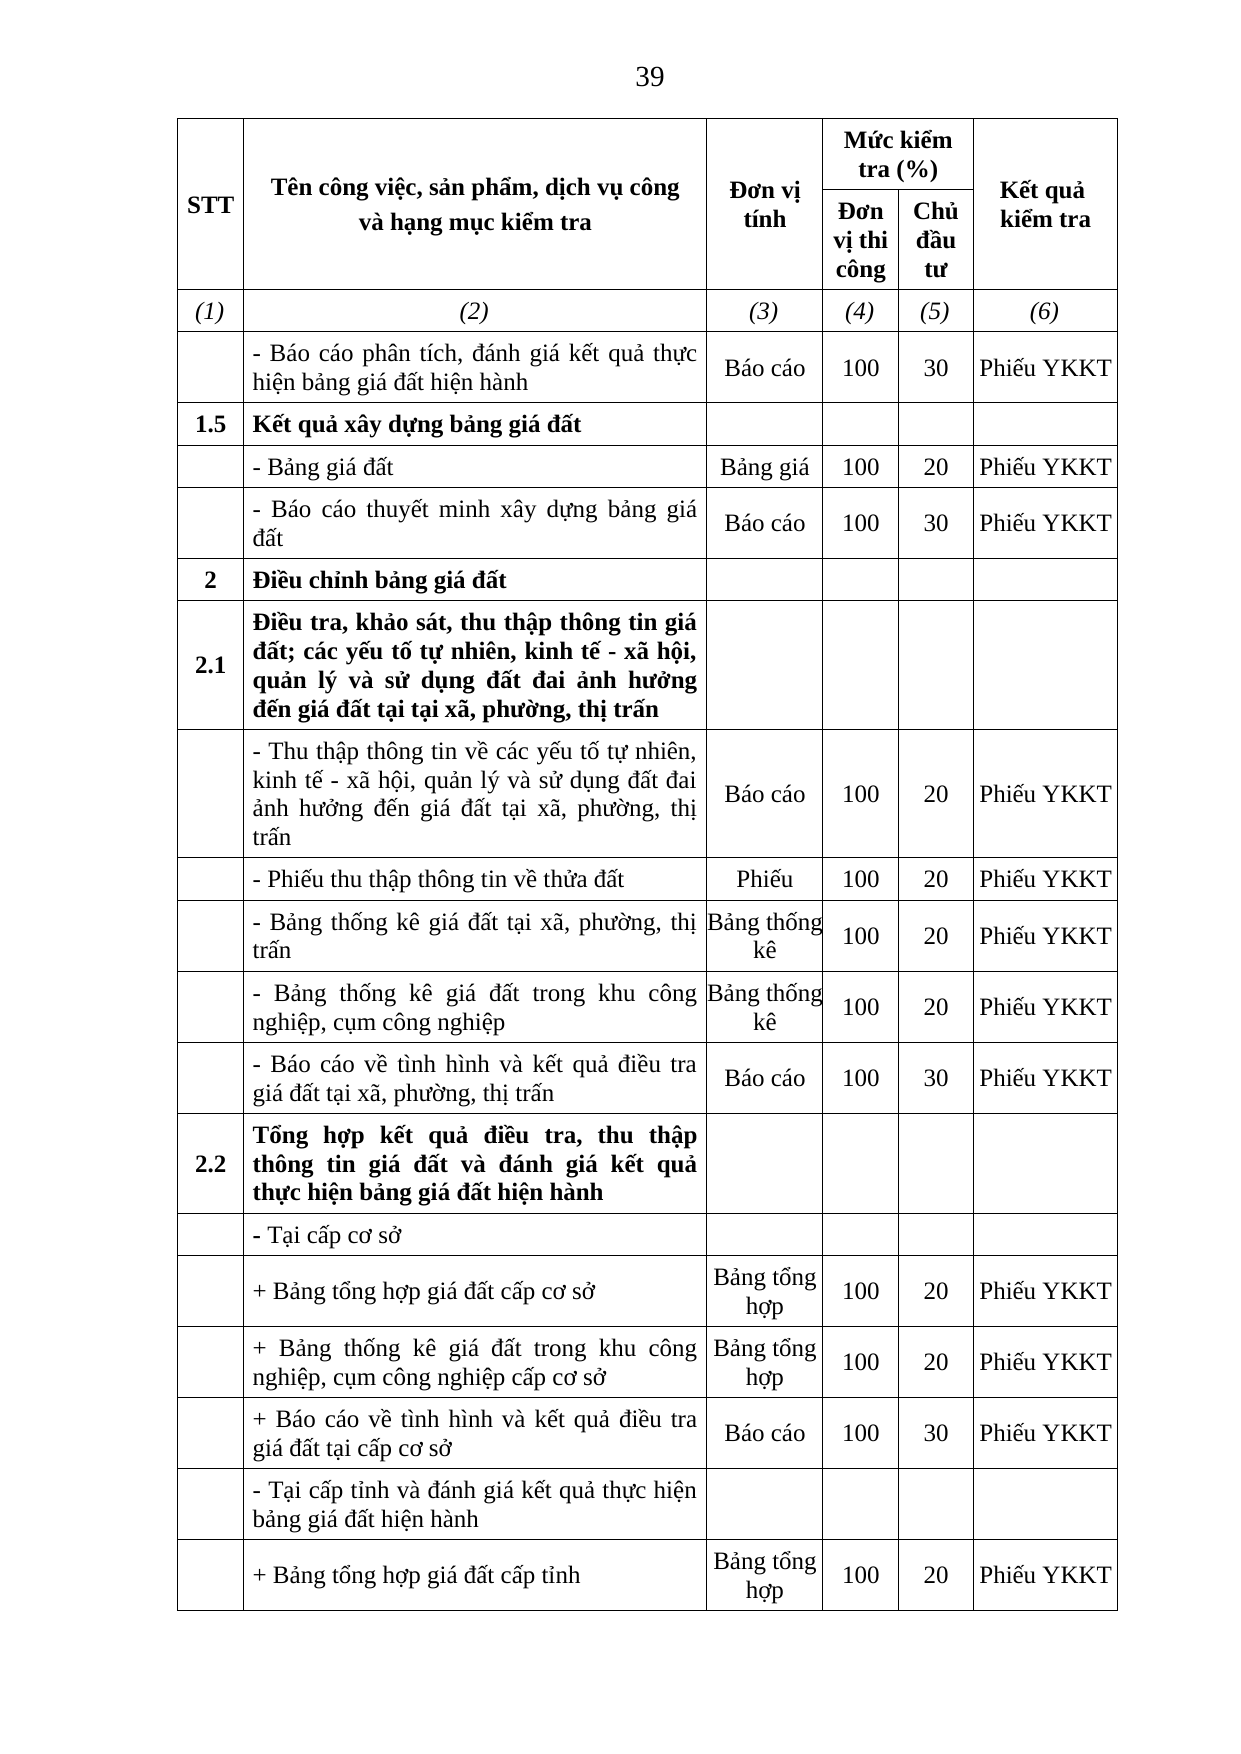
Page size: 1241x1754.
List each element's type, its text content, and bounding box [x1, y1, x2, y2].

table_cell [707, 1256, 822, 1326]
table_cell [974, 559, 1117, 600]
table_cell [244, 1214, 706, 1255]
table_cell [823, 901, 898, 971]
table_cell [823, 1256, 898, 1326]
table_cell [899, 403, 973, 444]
table_header STT [178, 119, 243, 289]
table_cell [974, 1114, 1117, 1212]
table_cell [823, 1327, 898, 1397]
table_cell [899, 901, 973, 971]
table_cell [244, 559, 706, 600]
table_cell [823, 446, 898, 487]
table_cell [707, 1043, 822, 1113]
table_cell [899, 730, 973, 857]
table_header Kết quả kiểm tra [974, 119, 1117, 289]
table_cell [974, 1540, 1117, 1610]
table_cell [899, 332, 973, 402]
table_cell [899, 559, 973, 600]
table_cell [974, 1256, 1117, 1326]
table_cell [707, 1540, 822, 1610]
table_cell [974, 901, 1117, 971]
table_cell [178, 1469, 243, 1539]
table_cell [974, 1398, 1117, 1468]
table_cell Đơn vị thi công [823, 190, 898, 289]
table_header Đơn vị tính [707, 119, 822, 289]
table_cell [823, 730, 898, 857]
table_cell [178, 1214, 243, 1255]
table_cell Chủ đầu tư [899, 190, 973, 289]
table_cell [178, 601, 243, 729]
table_cell (1) [178, 290, 243, 331]
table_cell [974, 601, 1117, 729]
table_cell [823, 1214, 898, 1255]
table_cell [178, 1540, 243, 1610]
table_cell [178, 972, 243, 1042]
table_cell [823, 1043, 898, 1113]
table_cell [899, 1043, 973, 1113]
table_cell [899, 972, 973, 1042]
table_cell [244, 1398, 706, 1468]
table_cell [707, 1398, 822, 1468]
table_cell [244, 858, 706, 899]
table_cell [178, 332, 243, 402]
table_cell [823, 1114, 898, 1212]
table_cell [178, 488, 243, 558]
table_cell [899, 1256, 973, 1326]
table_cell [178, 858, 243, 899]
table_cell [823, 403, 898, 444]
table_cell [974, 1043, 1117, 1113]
table_cell (3) [707, 290, 822, 331]
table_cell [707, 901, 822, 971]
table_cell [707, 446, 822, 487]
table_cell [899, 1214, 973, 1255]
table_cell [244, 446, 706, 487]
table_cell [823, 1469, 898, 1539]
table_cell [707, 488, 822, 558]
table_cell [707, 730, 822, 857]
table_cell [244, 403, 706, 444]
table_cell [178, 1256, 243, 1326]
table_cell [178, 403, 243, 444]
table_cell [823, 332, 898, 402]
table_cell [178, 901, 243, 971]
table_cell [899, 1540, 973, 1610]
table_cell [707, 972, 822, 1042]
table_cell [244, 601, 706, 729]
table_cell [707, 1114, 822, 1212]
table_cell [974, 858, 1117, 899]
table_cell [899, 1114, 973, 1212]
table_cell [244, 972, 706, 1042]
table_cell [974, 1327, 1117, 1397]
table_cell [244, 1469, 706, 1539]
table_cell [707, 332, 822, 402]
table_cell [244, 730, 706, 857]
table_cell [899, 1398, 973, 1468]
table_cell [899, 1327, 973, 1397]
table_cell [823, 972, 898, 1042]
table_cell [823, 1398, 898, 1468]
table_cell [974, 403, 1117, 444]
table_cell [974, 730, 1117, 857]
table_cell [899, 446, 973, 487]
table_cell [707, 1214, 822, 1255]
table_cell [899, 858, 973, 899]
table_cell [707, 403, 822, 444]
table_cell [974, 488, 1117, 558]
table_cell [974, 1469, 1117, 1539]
table_cell (2) [244, 290, 706, 331]
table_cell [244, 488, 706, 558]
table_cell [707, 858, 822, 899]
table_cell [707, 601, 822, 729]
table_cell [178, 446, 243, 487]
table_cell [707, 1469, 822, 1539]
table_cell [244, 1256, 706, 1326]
table_cell (6) [974, 290, 1117, 331]
table_header Mức kiểm tra (%) [823, 119, 973, 189]
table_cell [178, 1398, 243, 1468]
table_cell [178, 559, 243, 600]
table_cell (5) [899, 290, 973, 331]
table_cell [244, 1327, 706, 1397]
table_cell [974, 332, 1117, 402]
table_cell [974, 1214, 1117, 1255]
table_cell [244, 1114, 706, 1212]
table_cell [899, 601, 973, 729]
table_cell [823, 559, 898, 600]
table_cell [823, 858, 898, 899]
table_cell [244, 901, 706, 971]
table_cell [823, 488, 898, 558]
table_header Tên công việc, sản phẩm, dịch vụ công và hạng mục kiểm tra [244, 119, 706, 289]
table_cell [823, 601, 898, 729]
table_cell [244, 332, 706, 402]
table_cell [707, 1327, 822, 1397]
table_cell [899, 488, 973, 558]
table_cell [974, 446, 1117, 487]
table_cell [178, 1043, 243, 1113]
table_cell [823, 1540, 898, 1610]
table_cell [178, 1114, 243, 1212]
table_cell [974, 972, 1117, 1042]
table_cell (4) [823, 290, 898, 331]
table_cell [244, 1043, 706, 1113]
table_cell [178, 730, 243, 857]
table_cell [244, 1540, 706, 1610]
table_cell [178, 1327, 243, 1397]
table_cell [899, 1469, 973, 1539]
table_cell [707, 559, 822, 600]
